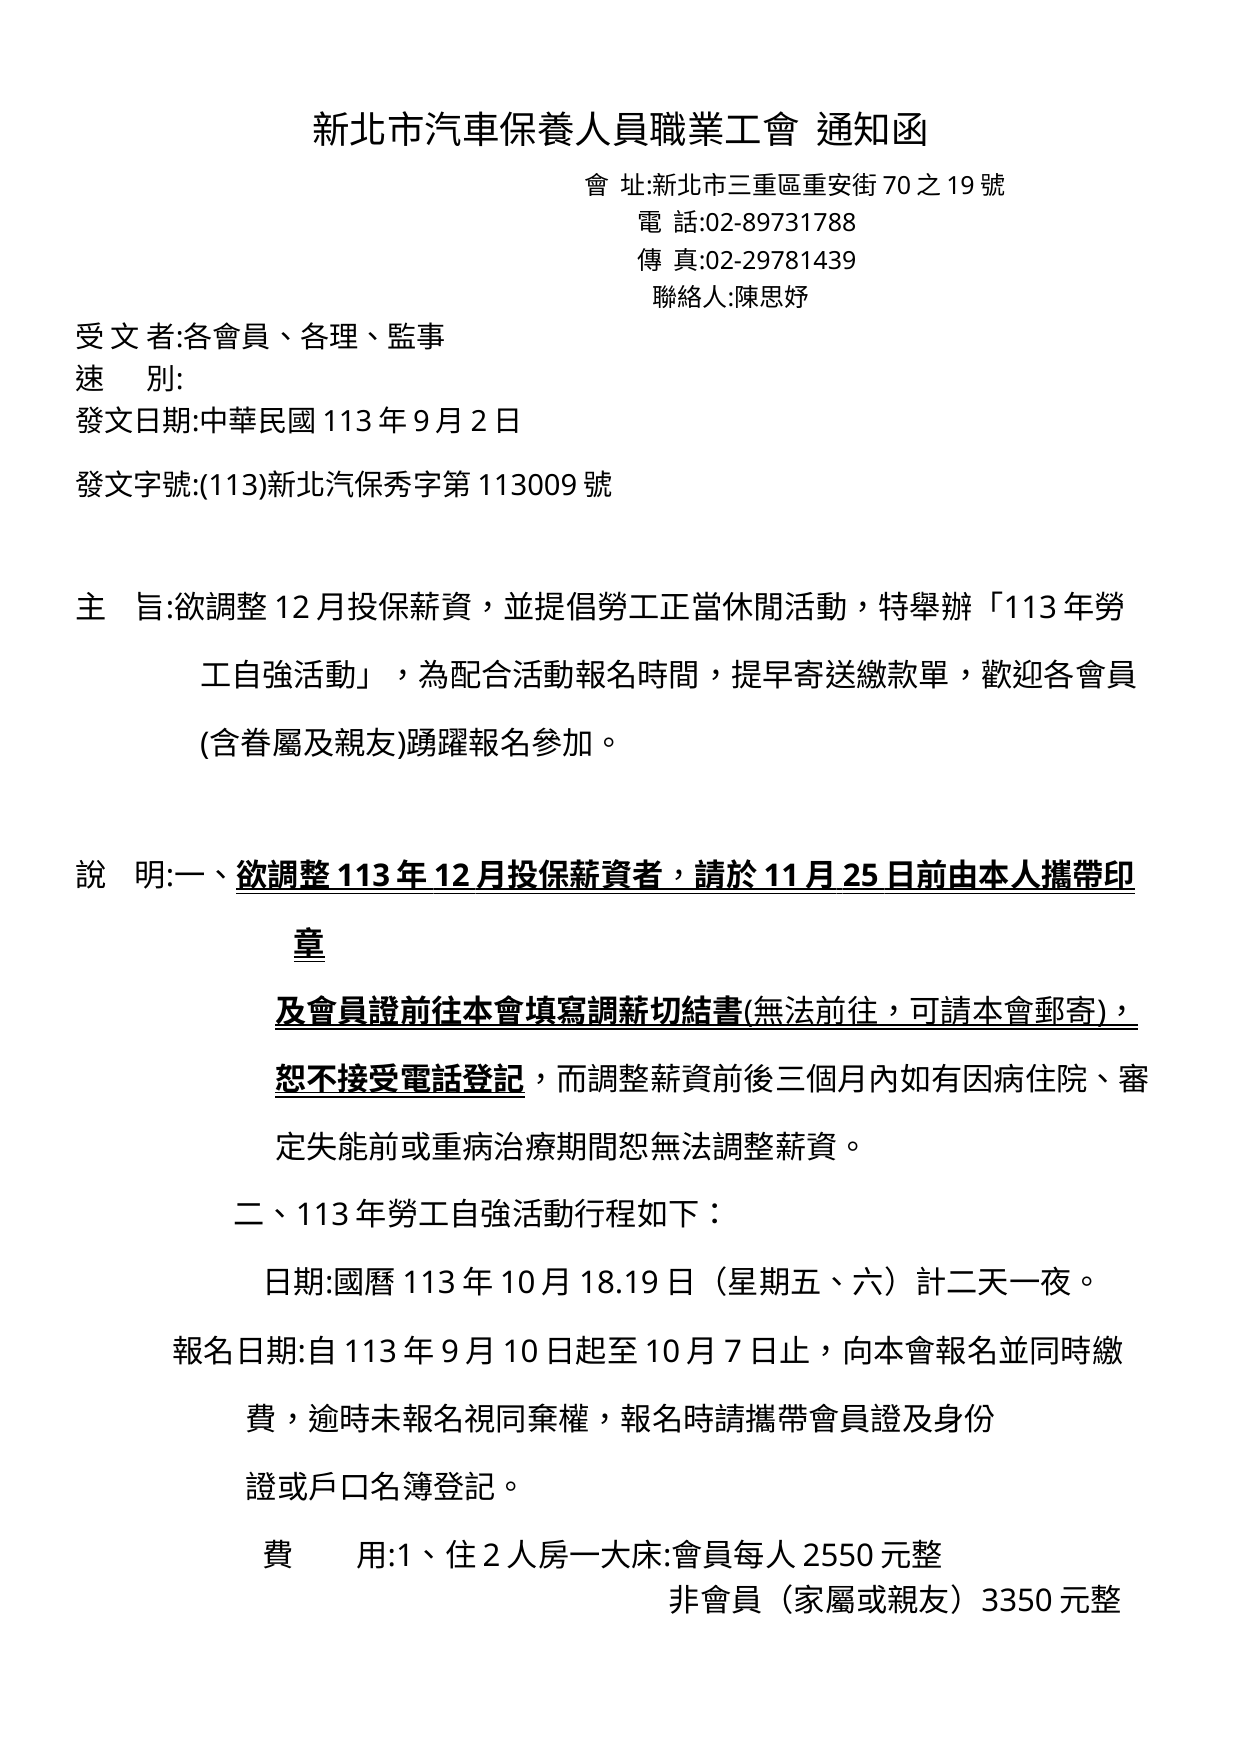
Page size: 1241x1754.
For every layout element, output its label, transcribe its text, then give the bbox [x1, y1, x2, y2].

text 報名日期:自113年9月10日起至10月7日止，向本會報名並同時繳 [75, 1326, 1165, 1371]
text 新北市汽車保養人員職業工會 通知函 [75, 89, 1165, 164]
text 費，逾時未報名視同棄權，報名時請攜帶會員證及身份 [75, 1394, 1165, 1439]
text 傳 真:02-29781439 [75, 239, 1165, 277]
text 日期:國曆113年10月18.19日（星期五、六）計二天一夜。 [75, 1258, 1165, 1303]
text 說 明:一、欲調整113年12月投保薪資者，請於11月25日前由本人攜帶印章 [75, 850, 1165, 963]
text 速 別: [75, 356, 1165, 398]
text 受 文 者:各會員、各理、監事 [75, 314, 1165, 356]
text 發文日期:中華民國113年9月2日 [75, 398, 1165, 440]
text 聯絡人:陳思妤 [75, 277, 1165, 314]
text 非會員（家屬或親友）3350元整 [75, 1575, 1165, 1621]
text 費 用:1、住2人房一大床:會員每人2550元整 [75, 1530, 1165, 1575]
text 工自強活動」，為配合活動報名時間，提早寄送繳款單，歡迎各會員(含眷屬及親友)踴躍報名參加。 [200, 650, 1165, 763]
text 二、113年勞工自強活動行程如下： [75, 1189, 1165, 1235]
text 發文字號:(113)新北汽保秀字第113009號 [75, 461, 1165, 504]
text 會 址:新北市三重區重安街70之19號 [75, 164, 1165, 202]
text 及會員證前往本會填寫調薪切結書(無法前往，可請本會郵寄)，恕不接受電話登記，而調整薪資前後三個月內如有因病住院、審定失能前或重病治療期間恕無法調整薪資。 [275, 986, 1165, 1167]
text 電 話:02-89731788 [75, 202, 1165, 239]
text 主 旨:欲調整12月投保薪資，並提倡勞工正當休閒活動，特舉辦「113年勞 [75, 582, 1165, 628]
text 證或戶口名簿登記。 [75, 1462, 1165, 1507]
